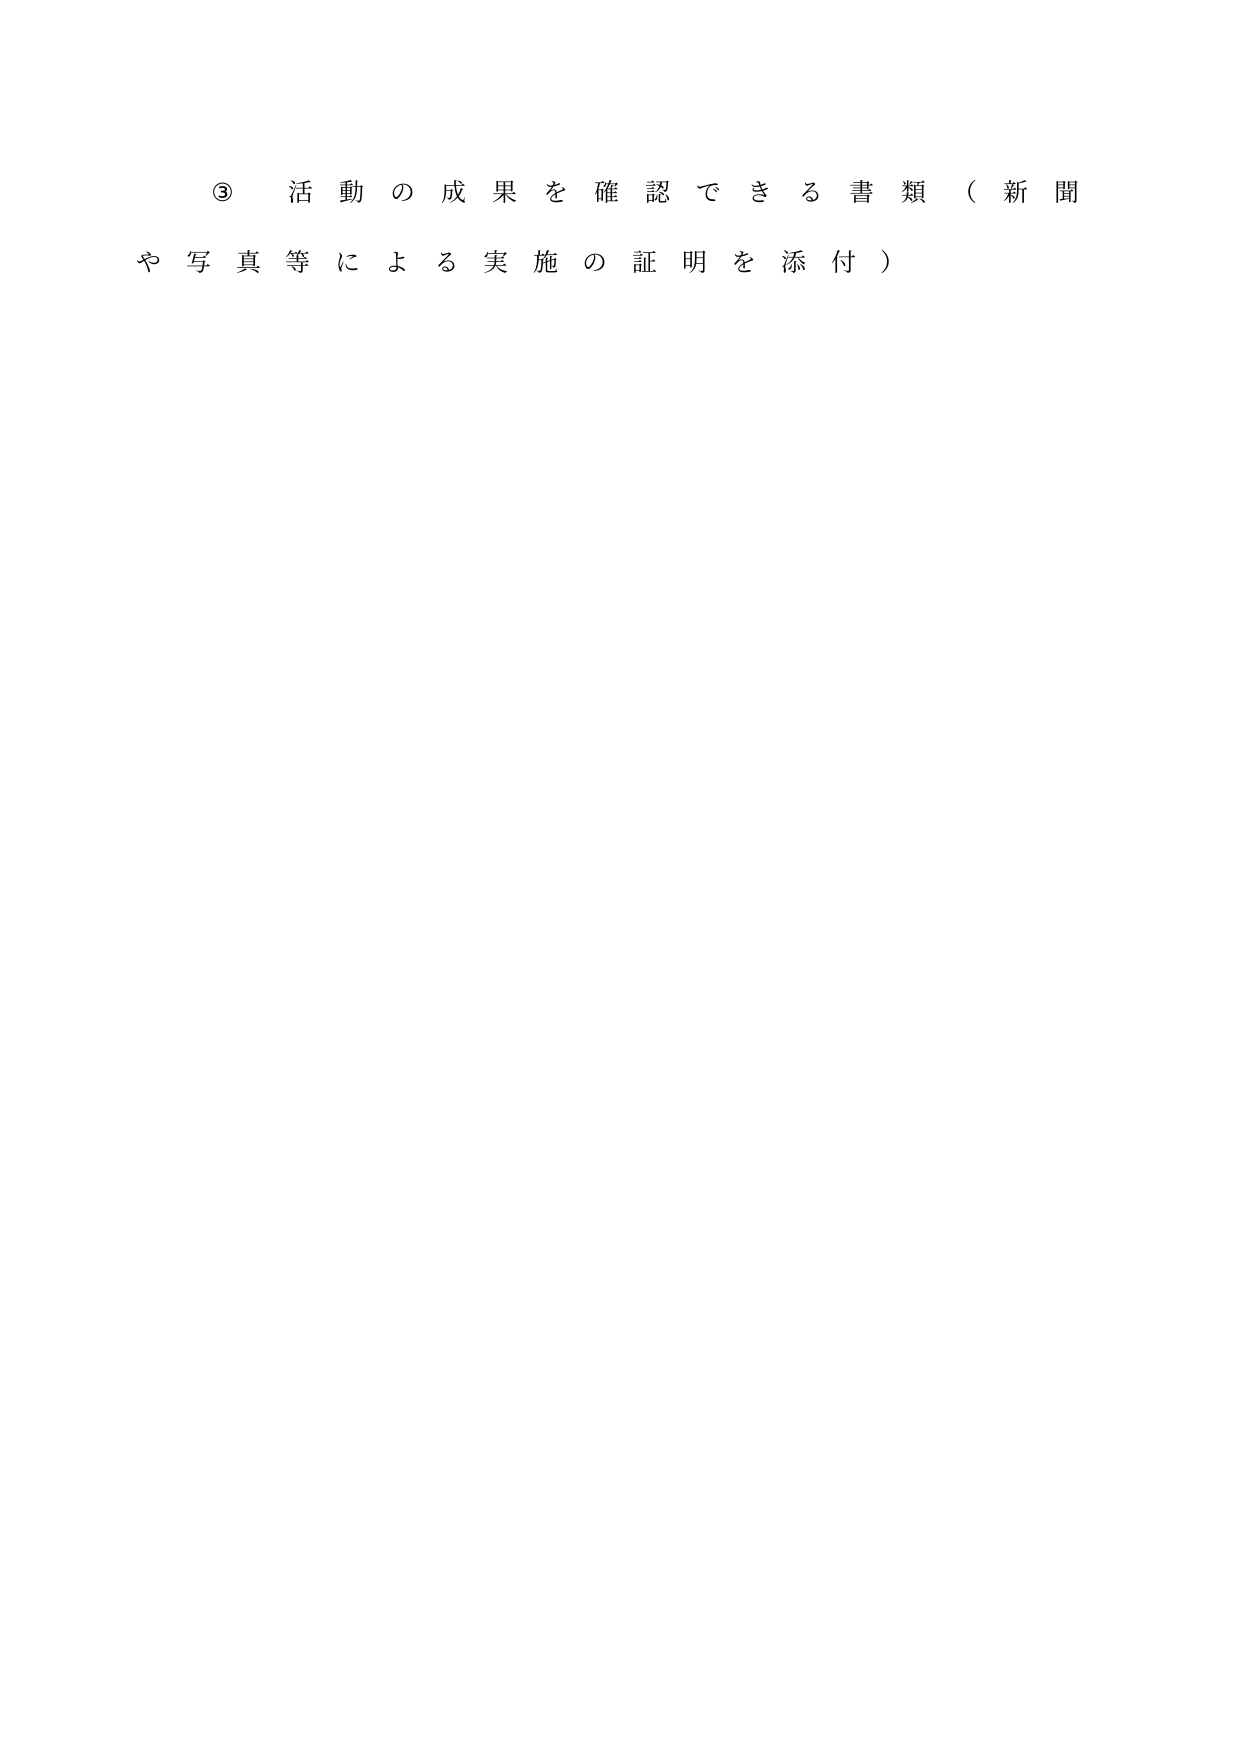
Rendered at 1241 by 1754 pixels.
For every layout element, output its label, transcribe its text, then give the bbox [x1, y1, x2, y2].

text ③ 活動の成果を確認できる書類（新聞や写真等による実施の証明を添付） [137, 156, 1103, 295]
